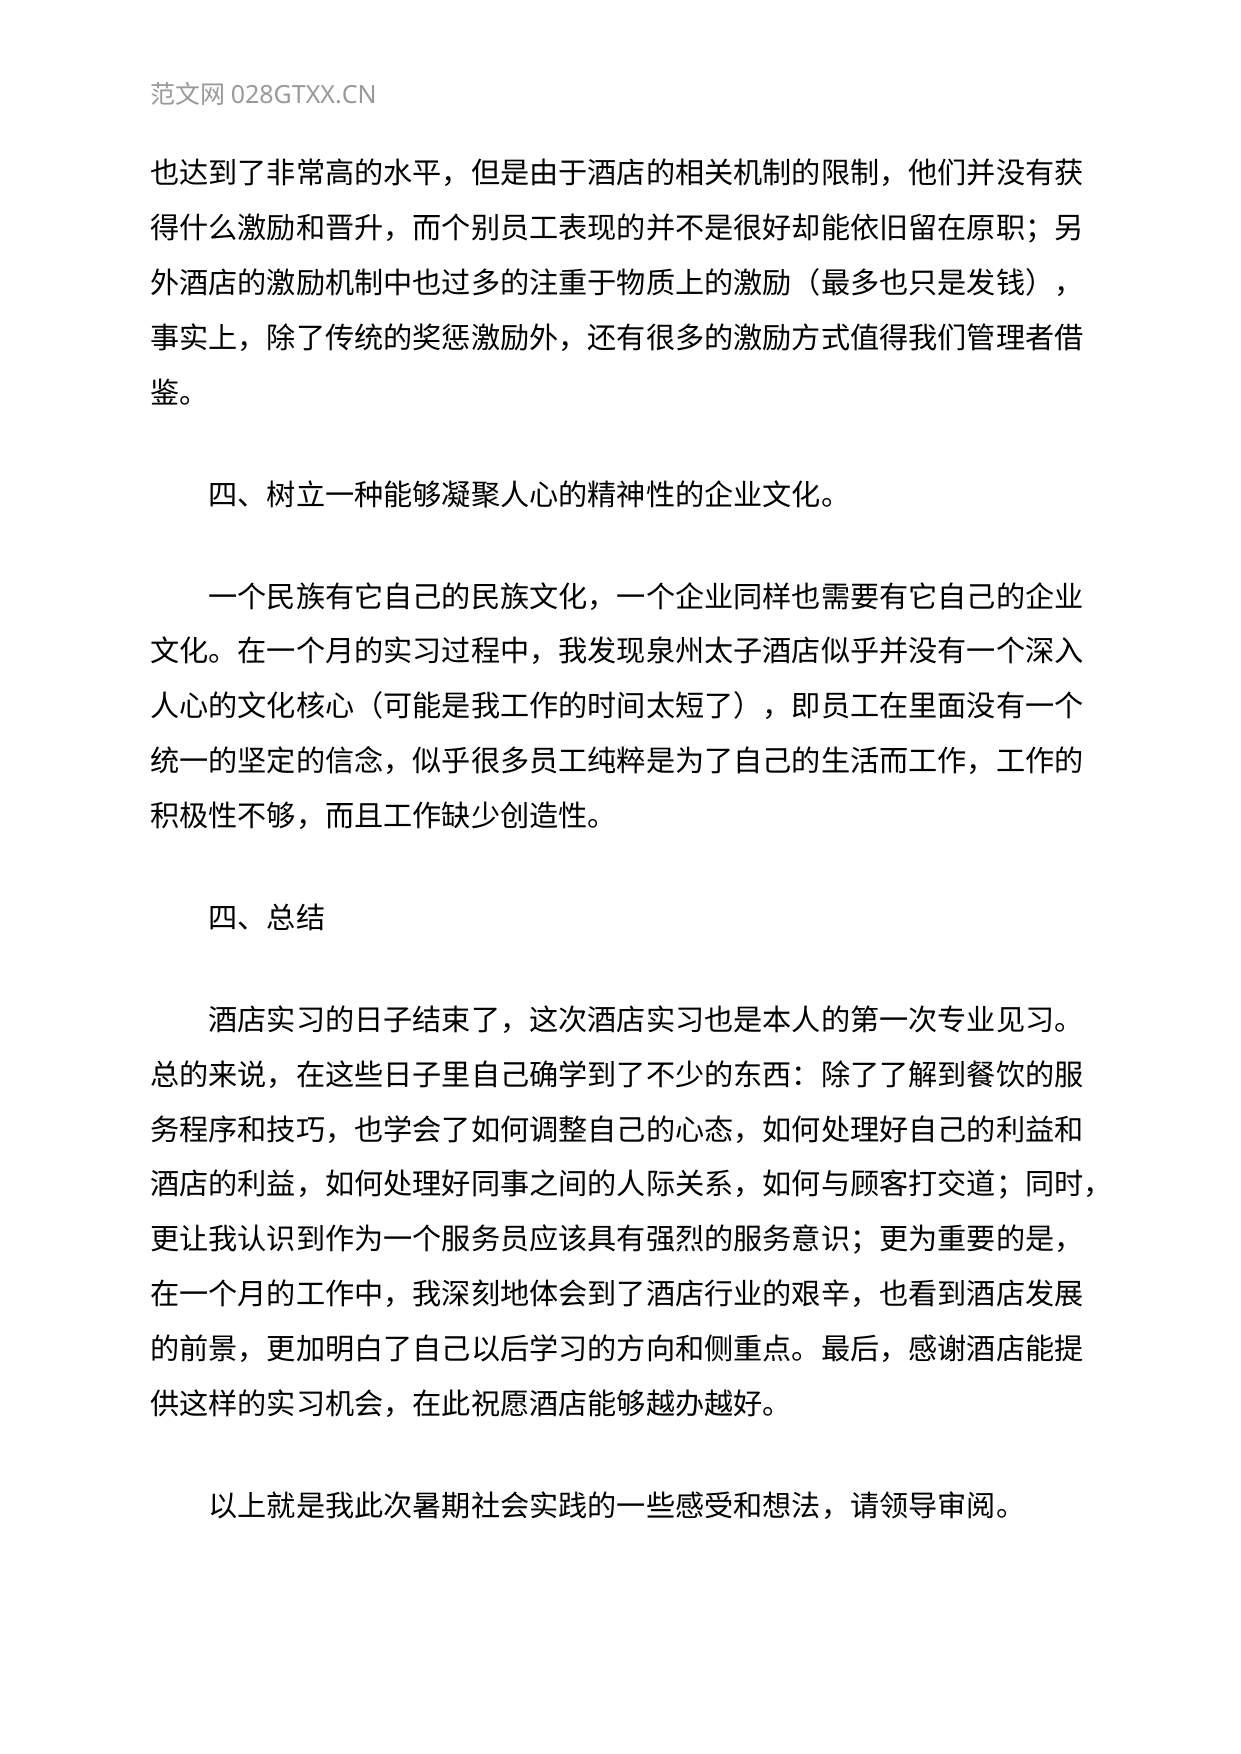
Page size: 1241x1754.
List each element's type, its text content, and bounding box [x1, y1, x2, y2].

text 四、树立一种能够凝聚人心的精神性的企业文化。 [150, 471, 1090, 514]
text 一个民族有它自己的民族文化，一个企业同样也需要有它自己的企业文化。在一个月的实习过程中，我发现泉州太子酒店似乎并没有一个深入人心的文化核心（可能是我工作的时间太短了），即员工在里面没有一个统一的坚定的信念，似乎很多员工纯粹是为了自己的生活而工作，工作的积极性不够，而且工作缺少创造性。 [150, 573, 1090, 835]
text 以上就是我此次暑期社会实践的一些感受和想法，请领导审阅。 [150, 1482, 1090, 1524]
text 四、总结 [150, 894, 1090, 937]
text 酒店实习的日子结束了，这次酒店实习也是本人的第一次专业见习。总的来说，在这些日子里自己确学到了不少的东西：除了了解到餐饮的服务程序和技巧，也学会了如何调整自己的心态，如何处理好自己的利益和酒店的利益，如何处理好同事之间的人际关系，如何与顾客打交道；同时，更让我认识到作为一个服务员应该具有强烈的服务意识；更为重要的是，在一个月的工作中，我深刻地体会到了酒店行业的艰辛，也看到酒店发展的前景，更加明白了自己以后学习的方向和侧重点。最后，感谢酒店能提供这样的实习机会，在此祝愿酒店能够越办越好。 [150, 996, 1090, 1423]
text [150, 150, 1090, 412]
